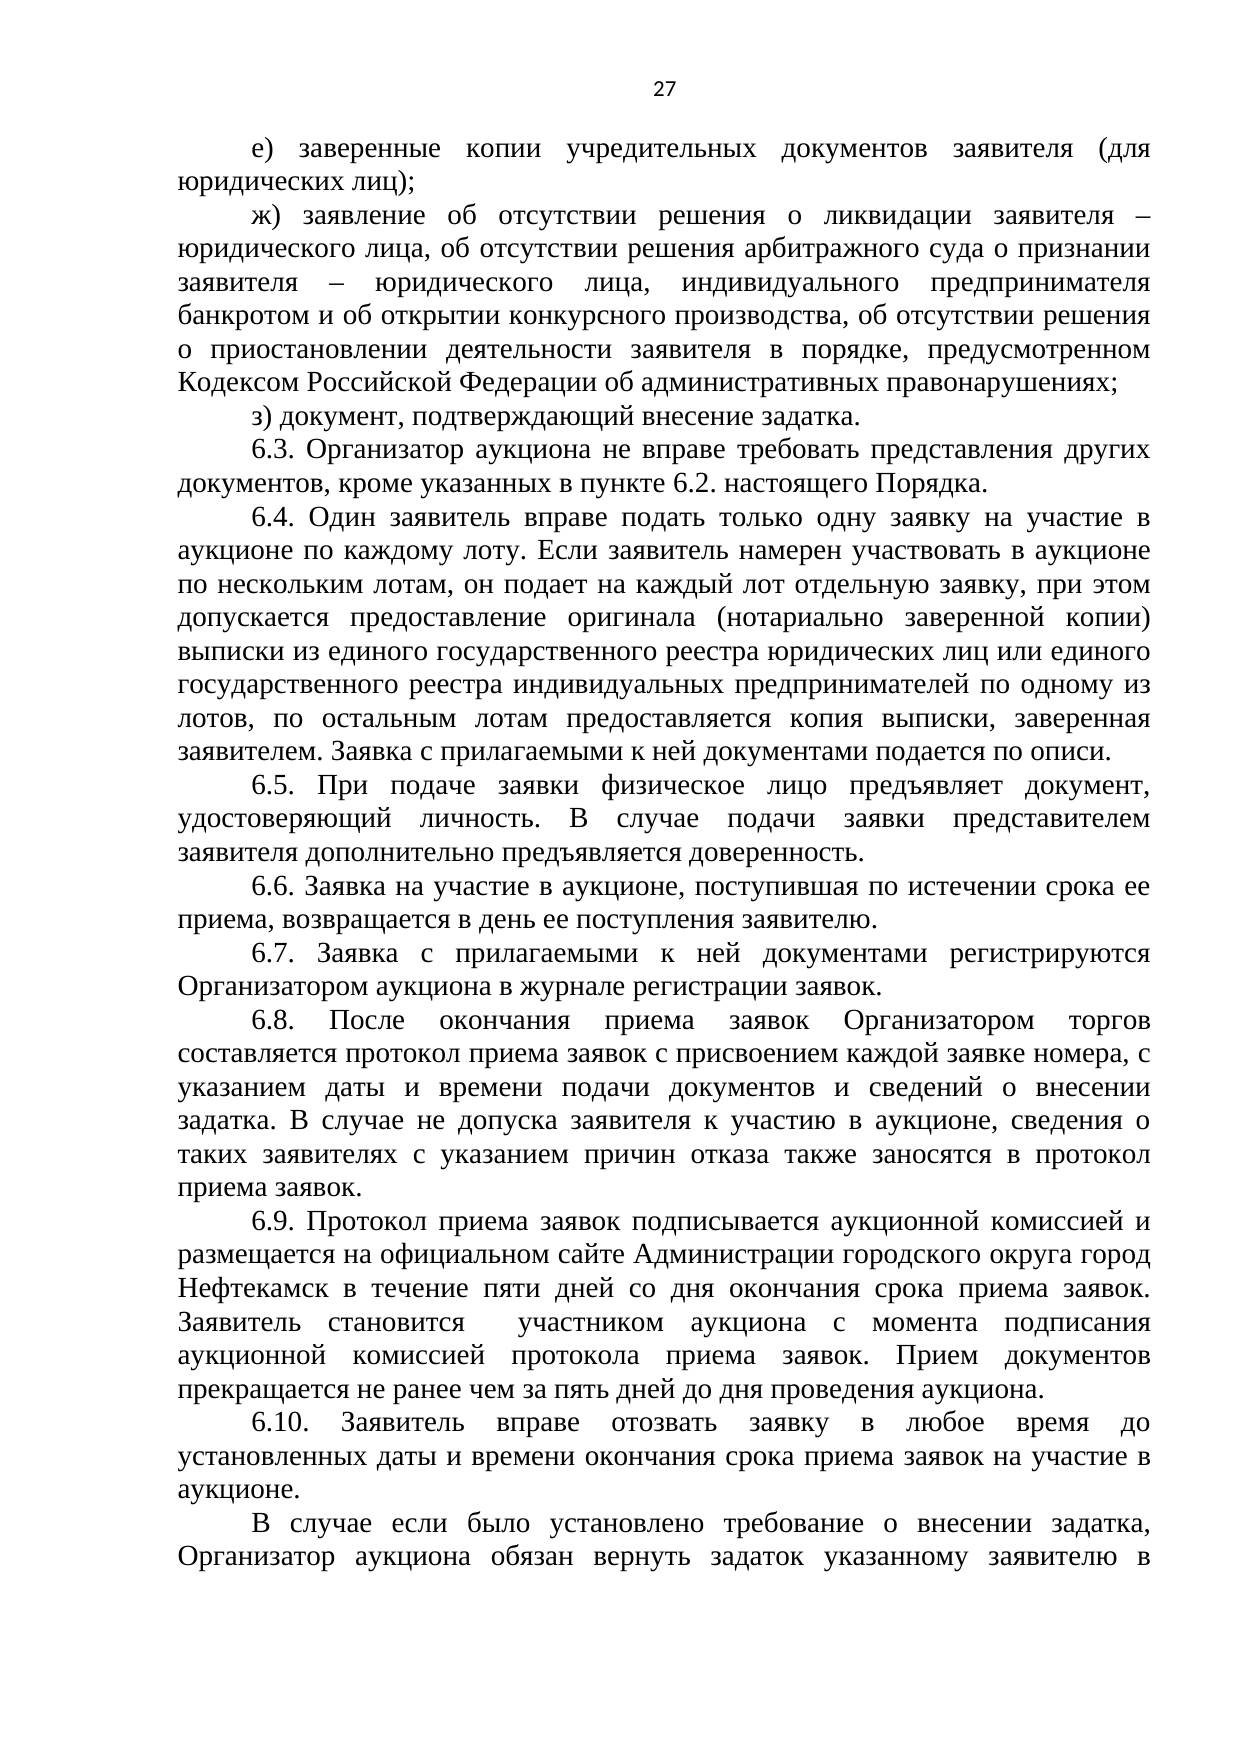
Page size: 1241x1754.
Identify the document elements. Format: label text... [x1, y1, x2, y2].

text е) заверенные копии учредительных документов заявителя (для юридических лиц); [177, 130, 1152, 197]
text з) документ, подтверждающий внесение задатка. [177, 398, 1152, 432]
text 6.8. После окончания приема заявок Организатором торгов составляется протокол приема заявок с присвоением каждой заявке номера, с указанием даты и времени подачи документов и сведений о внесении задатка. В случае не допуска заявителя к участию в аукционе, сведения о таких заявителях с указанием причин отказа также заносятся в протокол приема заявок. [177, 1002, 1152, 1203]
text 6.9. Протокол приема заявок подписывается аукционной комиссией и размещается на официальном сайте Администрации городского округа город Нефтекамск в течение пяти дней со дня окончания срока приема заявок. Заявитель становится участником аукциона с момента подписания аукционной комиссией протокола приема заявок. Прием документов прекращается не ранее чем за пять дней до дня проведения аукциона. [177, 1203, 1152, 1404]
text 6.3. Организатор аукциона не вправе требовать представления других документов, кроме указанных в пункте 6.2. настоящего Порядка. [177, 432, 1152, 499]
text 6.6. Заявка на участие в аукционе, поступившая по истечении срока ее приема, возвращается в день ее поступления заявителю. [177, 868, 1152, 935]
text 6.10. Заявитель вправе отозвать заявку в любое время до установленных даты и времени окончания срока приема заявок на участие в аукционе. [177, 1404, 1152, 1505]
text 6.4. Один заявитель вправе подать только одну заявку на участие в аукционе по каждому лоту. Если заявитель намерен участвовать в аукционе по нескольким лотам, он подает на каждый лот отдельную заявку, при этом допускается предоставление оригинала (нотариально заверенной копии) выписки из единого государственного реестра юридических лиц или единого государственного реестра индивидуальных предпринимателей по одному из лотов, по остальным лотам предоставляется копия выписки, заверенная заявителем. Заявка с прилагаемыми к ней документами подается по описи. [177, 499, 1152, 767]
text ж) заявление об отсутствии решения о ликвидации заявителя – юридического лица, об отсутствии решения арбитражного суда о признании заявителя – юридического лица, индивидуального предпринимателя банкротом и об открытии конкурсного производства, об отсутствии решения о приостановлении деятельности заявителя в порядке, предусмотренном Кодексом Российской Федерации об административных правонарушениях; [177, 197, 1152, 398]
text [177, 1505, 1152, 1572]
text 6.5. При подаче заявки физическое лицо предъявляет документ, удостоверяющий личность. В случае подачи заявки представителем заявителя дополнительно предъявляется доверенность. [177, 767, 1152, 868]
text 6.7. Заявка с прилагаемыми к ней документами регистрируются Организатором аукциона в журнале регистрации заявок. [177, 935, 1152, 1002]
